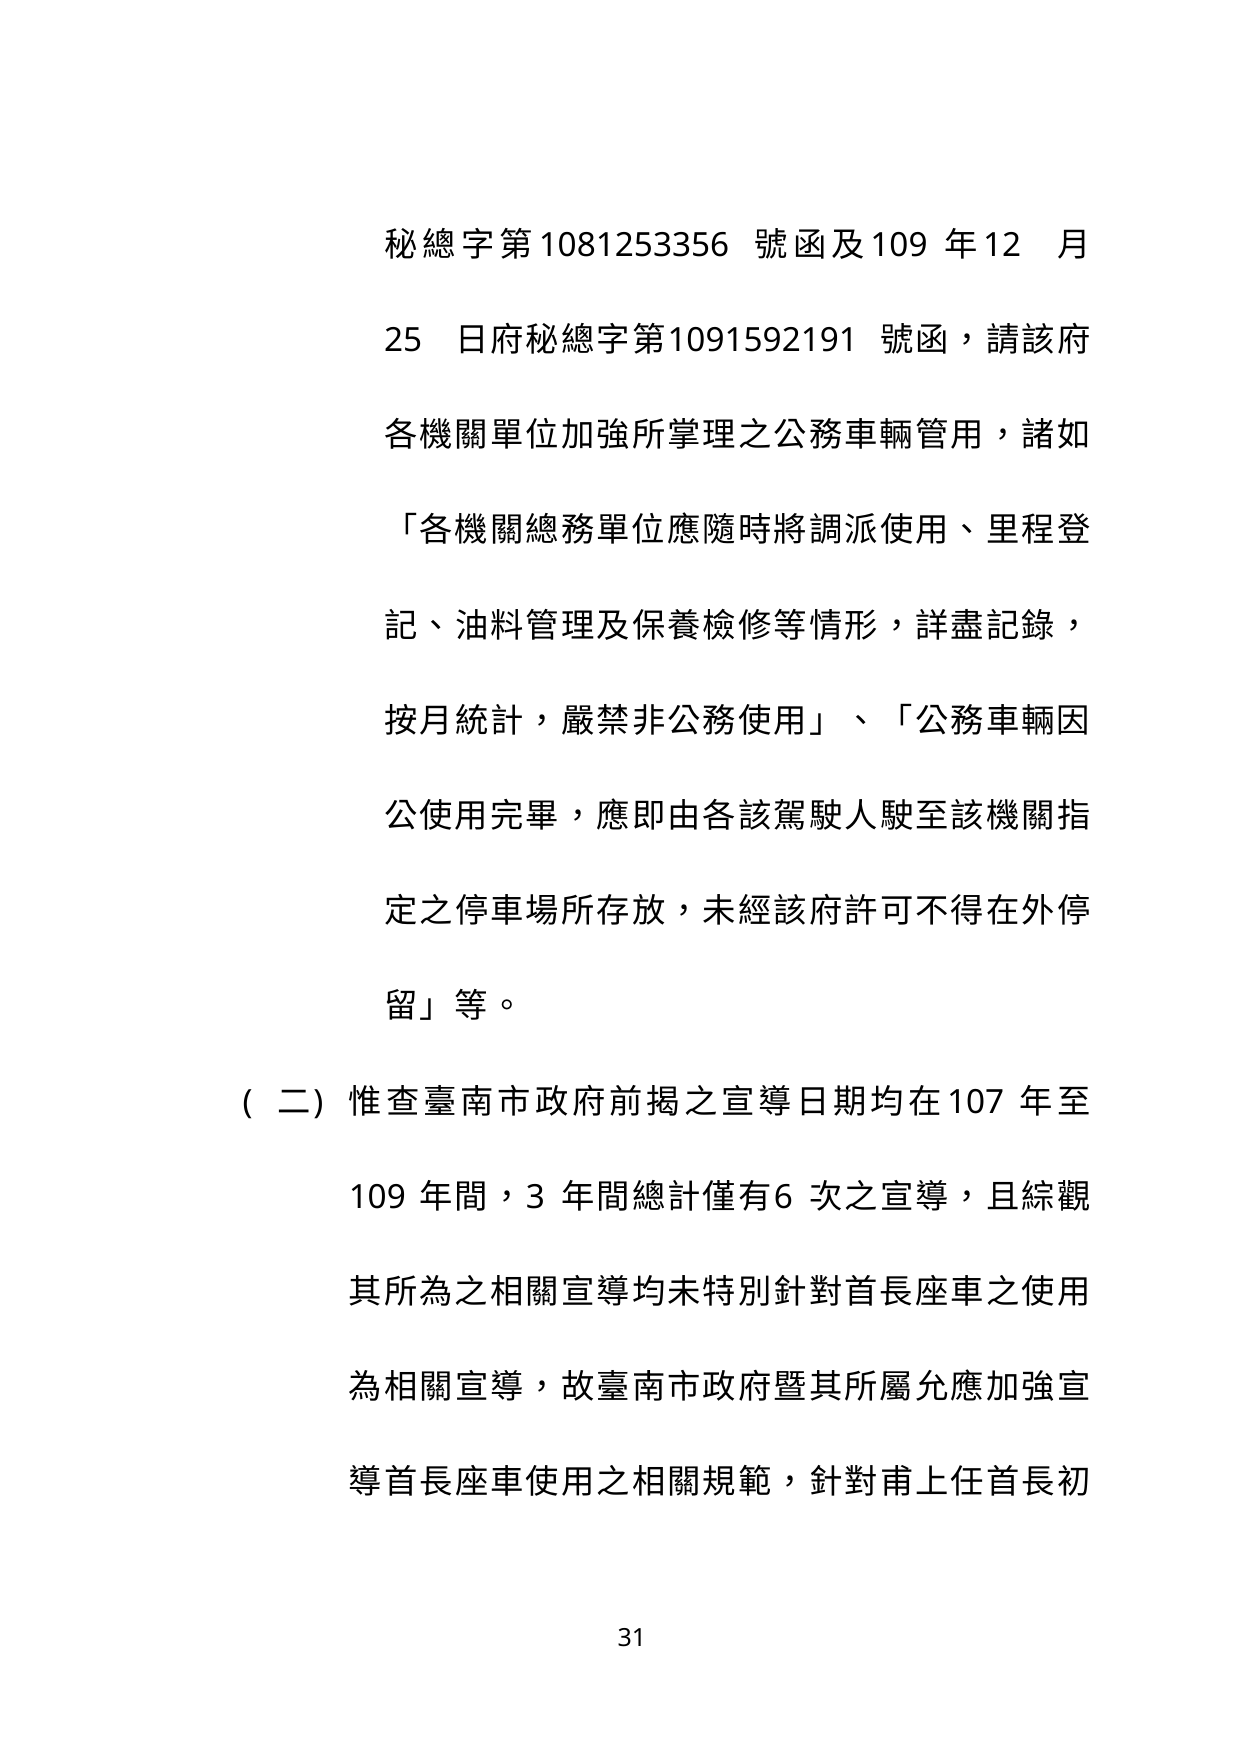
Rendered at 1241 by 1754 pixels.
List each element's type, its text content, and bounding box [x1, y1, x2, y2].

subtitle 惟查臺南市政府前揭之宣導日期均在107年至109年間，3年間總計僅有6次之宣導，且綜觀其所為之相關宣導均未特別針對首長座車之使用為相關宣導，故臺南市政府暨其所屬允應加強宣導首長座車使用之相關規範，針對甫上任首長初次配置座車者，尤應善盡提醒及促其注意之責，以避免因未諳公務車使用分際而觸法。 [242, 1051, 1092, 1527]
